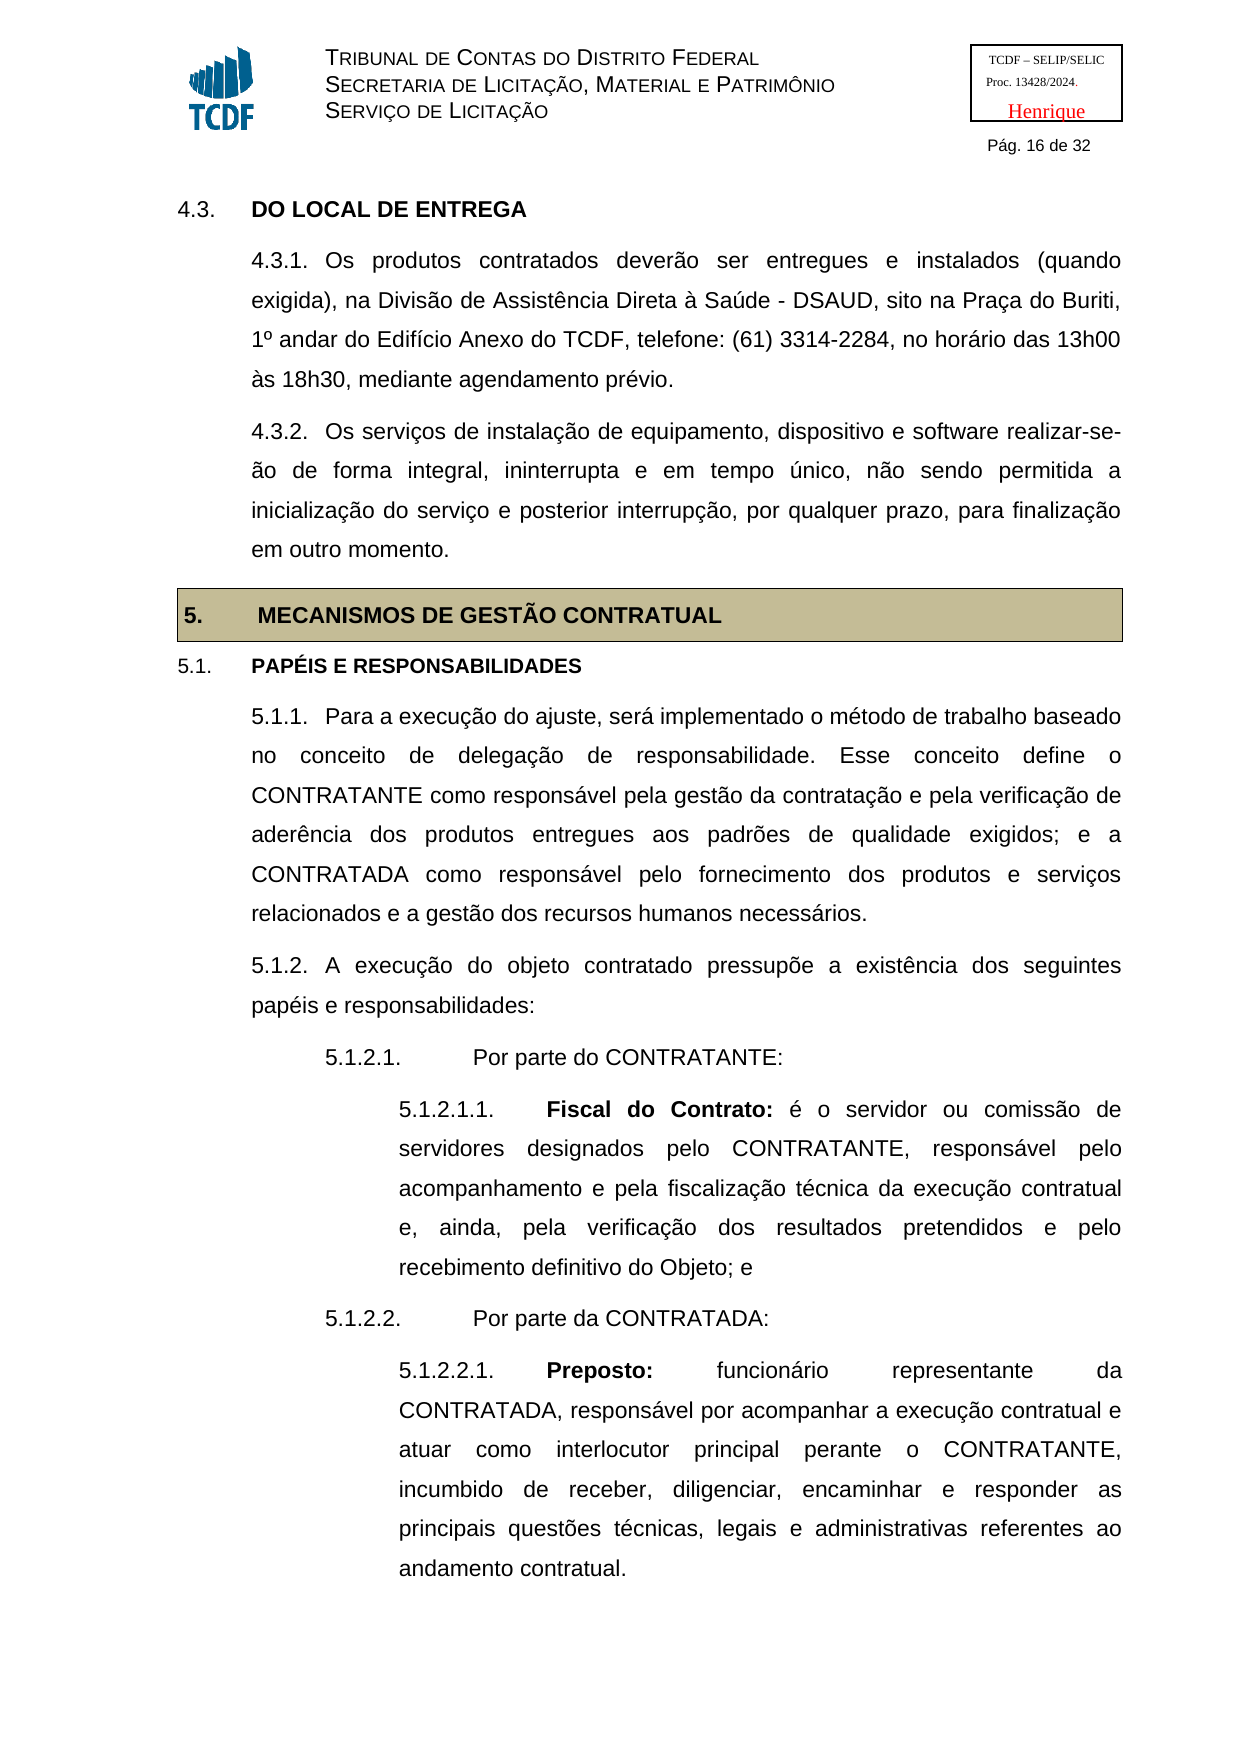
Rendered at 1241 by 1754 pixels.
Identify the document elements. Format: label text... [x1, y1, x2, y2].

list A execução do objeto contratado pressupõe a existência dos seguintes papéis e responsabilidades: [251, 952, 1122, 1018]
list Por parte da CONTRATADA: [325, 1305, 1122, 1332]
list Por parte do CONTRATANTE: [325, 1043, 1122, 1070]
picture [177, 44, 265, 132]
table_header MECANISMOS DE GESTÃO CONTRATUAL [178, 589, 1122, 641]
list DO LOCAL DE ENTREGA [177, 196, 1122, 222]
list Os produtos contratados deverão ser entregues e instalados (quando exigida), na Divisão de Assistência Direta à Saúde - DSAUD, sito na Praça do Buriti, 1º andar do Edifício Anexo do TCDF, telefone: (61) 3314-2284, no horário das 13h00 às 18h30, mediante agendamento prévio. [251, 247, 1122, 392]
list Os serviços de instalação de equipamento, dispositivo e software realizar-se-ão de forma integral, ininterrupta e em tempo único, não sendo permitida a inicialização do serviço e posterior interrupção, por qualquer prazo, para finalização em outro momento. [251, 418, 1122, 563]
list Preposto: funcionário representante da CONTRATADA, responsável por acompanhar a execução contratual e atuar como interlocutor principal perante o CONTRATANTE, incumbido de receber, diligenciar, encaminhar e responder as principais questões técnicas, legais e administrativas referentes ao andamento contratual. [399, 1357, 1122, 1581]
list Para a execução do ajuste, será implementado o método de trabalho baseado no conceito de delegação de responsabilidade. Esse conceito define o CONTRATANTE como responsável pela gestão da contratação e pela verificação de aderência dos produtos entregues aos padrões de qualidade exigidos; e a CONTRATADA como responsável pelo fornecimento dos produtos e serviços relacionados e a gestão dos recursos humanos necessários. [251, 703, 1122, 926]
list PAPÉIS E RESPONSABILIDADES [177, 654, 1122, 678]
list Fiscal do Contrato: é o servidor ou comissão de servidores designados pelo CONTRATANTE, responsável pelo acompanhamento e pela fiscalização técnica da execução contratual e, ainda, pela verificação dos resultados pretendidos e pelo recebimento definitivo do Objeto; e [399, 1096, 1122, 1280]
